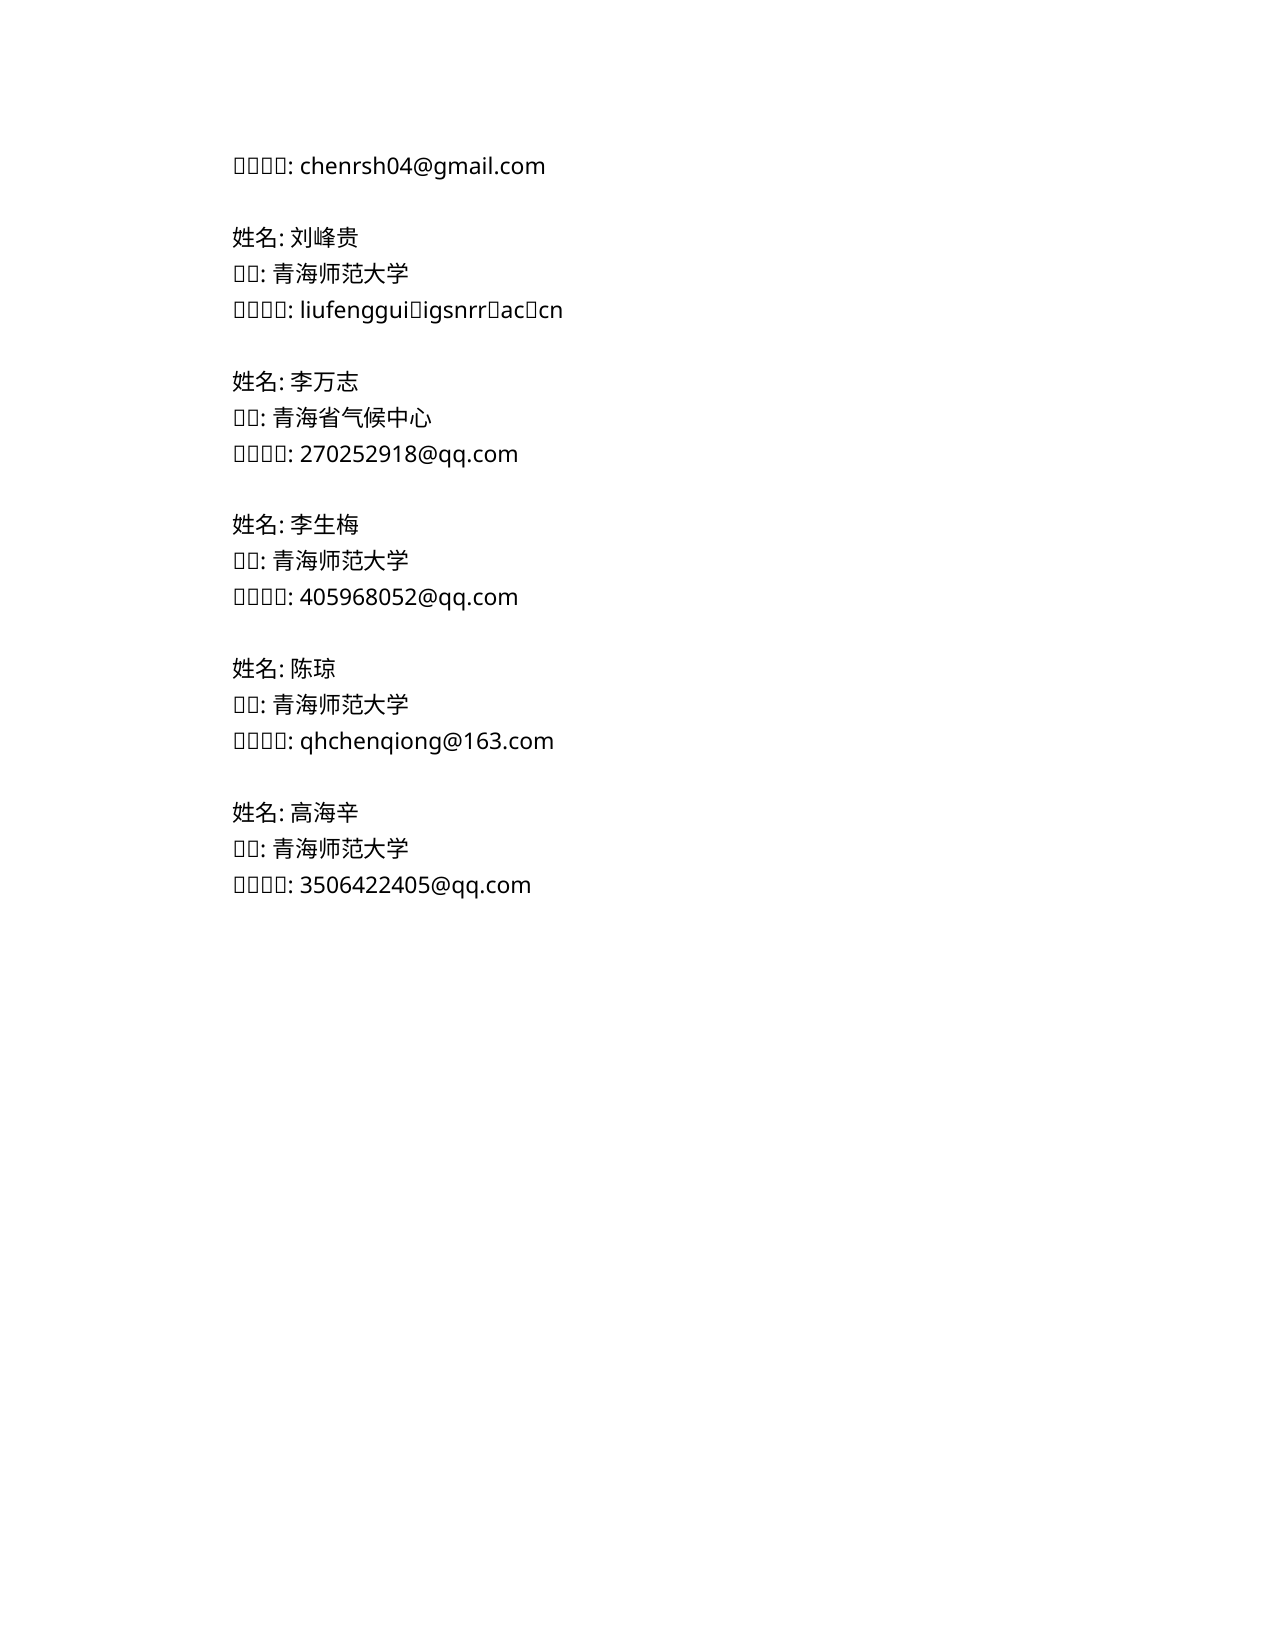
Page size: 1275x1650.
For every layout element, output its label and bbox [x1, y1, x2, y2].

text [232, 150, 1087, 972]
